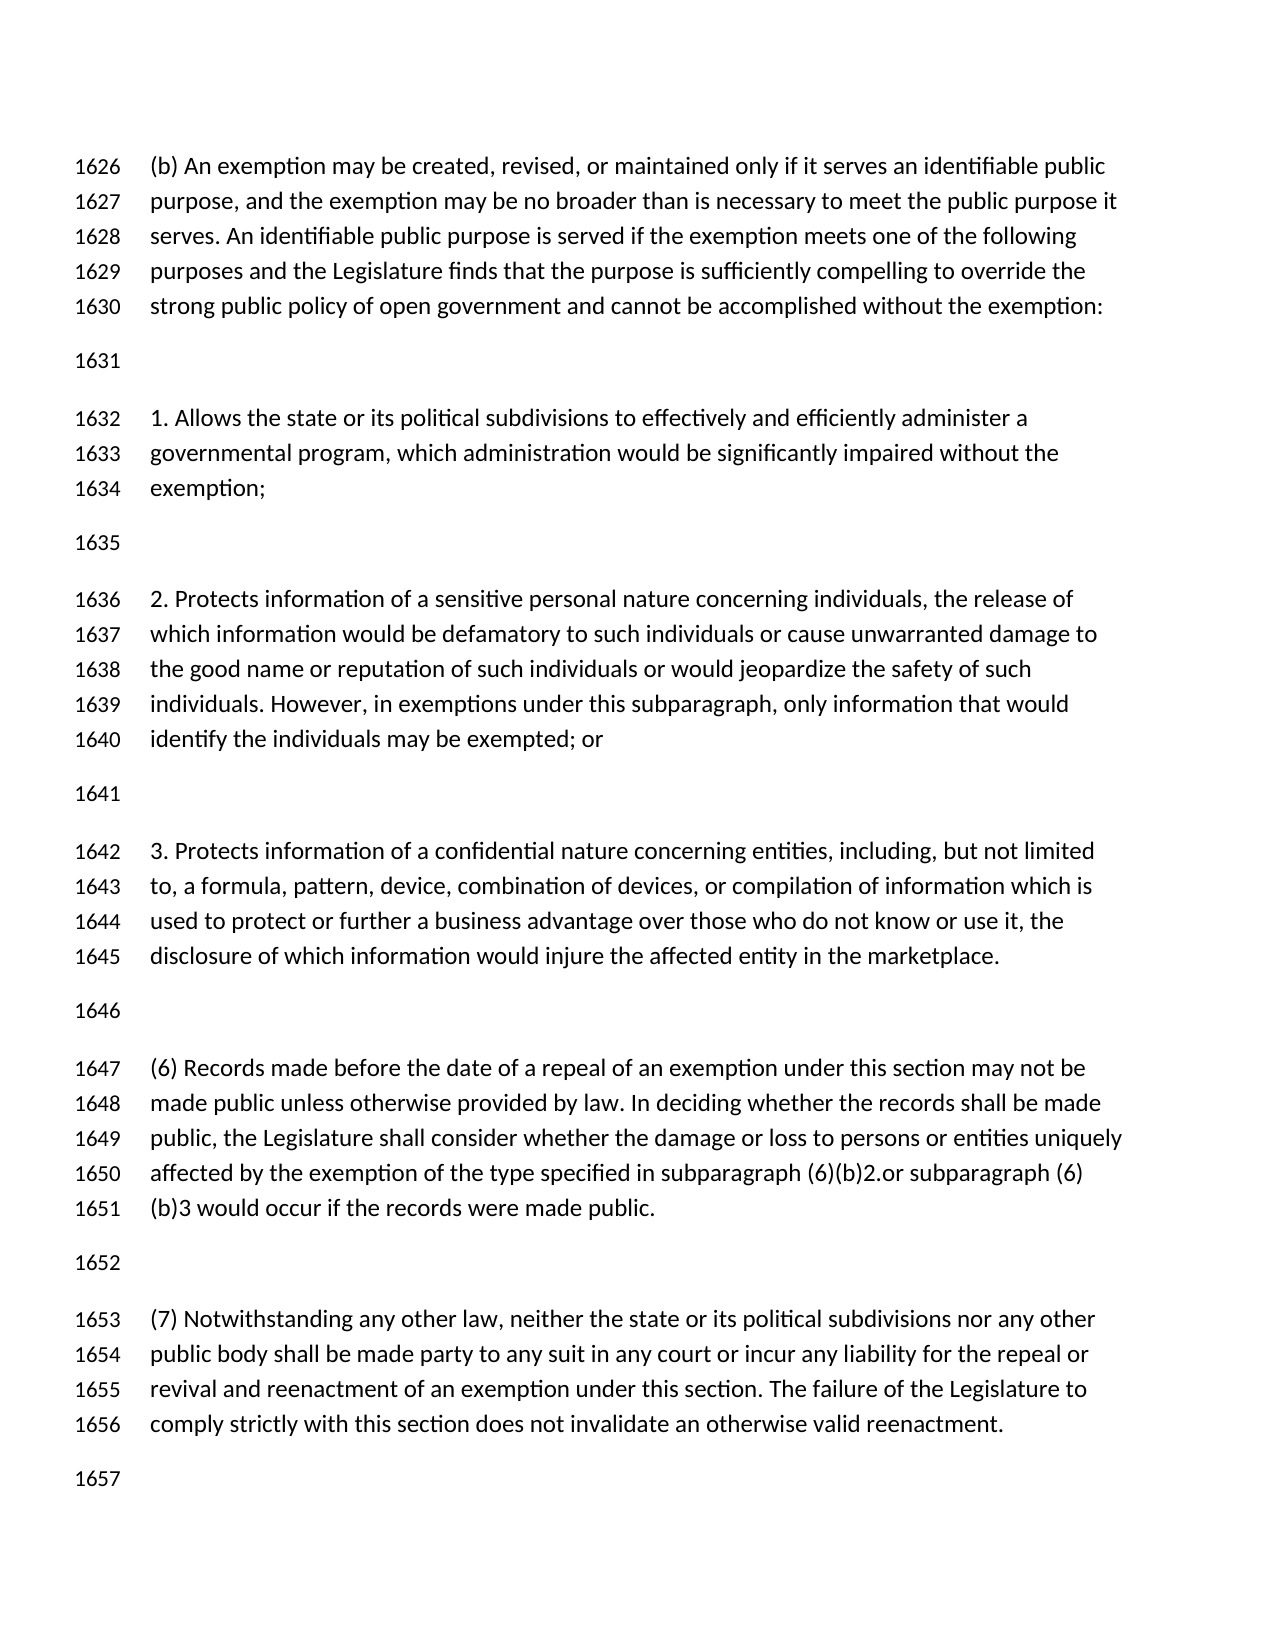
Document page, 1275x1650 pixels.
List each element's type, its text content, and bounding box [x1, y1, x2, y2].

text (6) Records made before the date of a repeal of an exemption under this section may not be made public unless otherwise provided by law. In deciding whether the records shall be made public, the Legislature shall consider whether the damage or loss to persons or entities uniquely affected by the exemption of the type specified in subparagraph (6)(b)2.or subparagraph (6)(b)3 would occur if the records were made public. [150, 1052, 1125, 1222]
text 1. Allows the state or its political subdivisions to effectively and efficiently administer a governmental program, which administration would be significantly impaired without the exemption; [150, 402, 1125, 502]
text (7) Notwithstanding any other law, neither the state or its political subdivisions nor any other public body shall be made party to any suit in any court or incur any liability for the repeal or revival and reenactment of an exemption under this section. The failure of the Legislature to comply strictly with this section does not invalidate an otherwise valid reenactment. [150, 1303, 1125, 1439]
text (b) An exemption may be created, revised, or maintained only if it serves an identifiable public purpose, and the exemption may be no broader than is necessary to meet the public purpose it serves. An identifiable public purpose is served if the exemption meets one of the following purposes and the Legislature finds that the purpose is sufficiently compelling to override the strong public policy of open government and cannot be accomplished without the exemption: [150, 150, 1125, 321]
text 3. Protects information of a confidential nature concerning entities, including, but not limited to, a formula, pattern, device, combination of devices, or compilation of information which is used to protect or further a business advantage over those who do not know or use it, the disclosure of which information would injure the affected entity in the marketplace. [150, 835, 1125, 971]
text 2. Protects information of a sensitive personal nature concerning individuals, the release of which information would be defamatory to such individuals or cause unwarranted damage to the good name or reputation of such individuals or would jeopardize the safety of such individuals. However, in exemptions under this subparagraph, only information that would identify the individuals may be exempted; or [150, 583, 1125, 754]
